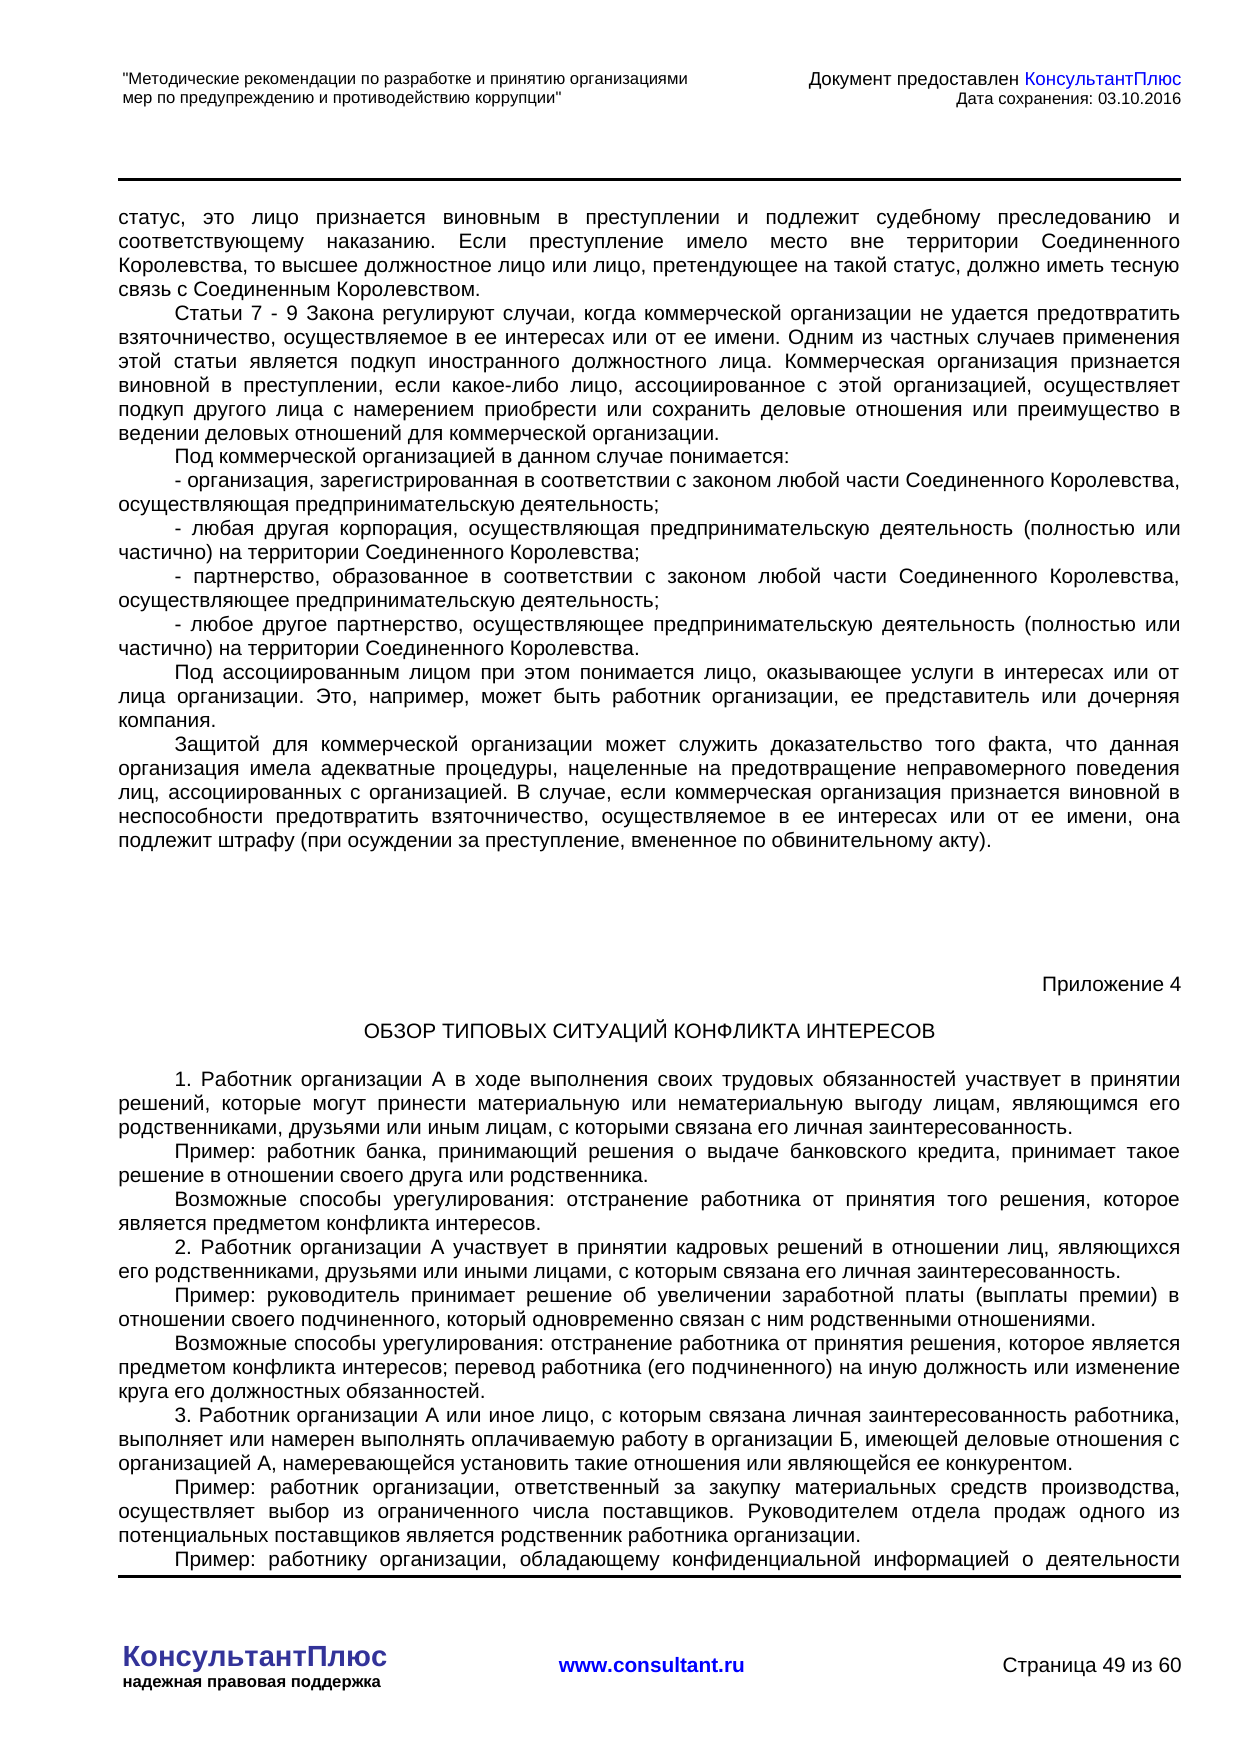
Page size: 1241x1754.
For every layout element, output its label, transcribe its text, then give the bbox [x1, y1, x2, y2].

text 2. Работник организации А участвует в принятии кадровых решений в отношении лиц, являющихся его родственниками, друзьями или иными лицами, с которым связана его личная заинтересованность. [118, 1235, 1181, 1283]
text Пример: работник банка, принимающий решения о выдаче банковского кредита, принимает такое решение в отношении своего друга или родственника. [118, 1139, 1181, 1187]
text Возможные способы урегулирования: отстранение работника от принятия того решения, которое является предметом конфликта интересов. [118, 1187, 1181, 1235]
text Пример: руководитель принимает решение об увеличении заработной платы (выплаты премии) в отношении своего подчиненного, который одновременно связан с ним родственными отношениями. [118, 1283, 1181, 1331]
text 1. Работник организации А в ходе выполнения своих трудовых обязанностей участвует в принятии решений, которые могут принести материальную или нематериальную выгоду лицам, являющимся его родственниками, друзьями или иным лицам, с которыми связана его личная заинтересованность. [118, 1067, 1181, 1139]
text Пример: работник организации, ответственный за закупку материальных средств производства, осуществляет выбор из ограниченного числа поставщиков. Руководителем отдела продаж одного из потенциальных поставщиков является родственник работника организации. [118, 1474, 1181, 1546]
text Статьи 7 - 9 Закона регулируют случаи, когда коммерческой организации не удается предотвратить взяточничество, осуществляемое в ее интересах или от ее имени. Одним из частных случаев применения этой статьи является подкуп иностранного должностного лица. Коммерческая организация признается виновной в преступлении, если какое-либо лицо, ассоциированное с этой организацией, осуществляет подкуп другого лица с намерением приобрести или сохранить деловые отношения или преимущество в ведении деловых отношений для коммерческой организации. [118, 301, 1181, 444]
text ОБЗОР ТИПОВЫХ СИТУАЦИЙ КОНФЛИКТА ИНТЕРЕСОВ [118, 1019, 1181, 1043]
text 3. Работник организации А или иное лицо, с которым связана личная заинтересованность работника, выполняет или намерен выполнять оплачиваемую работу в организации Б, имеющей деловые отношения с организацией А, намеревающейся установить такие отношения или являющейся ее конкурентом. [118, 1403, 1181, 1474]
text Под коммерческой организацией в данном случае понимается: [118, 444, 1181, 468]
text Под ассоциированным лицом при этом понимается лицо, оказывающее услуги в интересах или от лица организации. Это, например, может быть работник организации, ее представитель или дочерняя компания. [118, 660, 1181, 732]
text Возможные способы урегулирования: отстранение работника от принятия решения, которое является предметом конфликта интересов; перевод работника (его подчиненного) на иную должность или изменение круга его должностных обязанностей. [118, 1331, 1181, 1403]
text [118, 1546, 1181, 1570]
text - любая другая корпорация, осуществляющая предпринимательскую деятельность (полностью или частично) на территории Соединенного Королевства; [118, 516, 1181, 564]
text Защитой для коммерческой организации может служить доказательство того факта, что данная организация имела адекватные процедуры, нацеленные на предотвращение неправомерного поведения лиц, ассоциированных с организацией. В случае, если коммерческая организация признается виновной в неспособности предотвратить взяточничество, осуществляемое в ее интересах или от ее имени, она подлежит штрафу (при осуждении за преступление, вмененное по обвинительному акту). [118, 732, 1181, 852]
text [118, 205, 1181, 301]
text - партнерство, образованное в соответствии с законом любой части Соединенного Королевства, осуществляющее предпринимательскую деятельность; [118, 564, 1181, 612]
text - организация, зарегистрированная в соответствии с законом любой части Соединенного Королевства, осуществляющая предпринимательскую деятельность; [118, 468, 1181, 516]
text - любое другое партнерство, осуществляющее предпринимательскую деятельность (полностью или частично) на территории Соединенного Королевства. [118, 612, 1181, 660]
text Приложение 4 [118, 971, 1181, 995]
